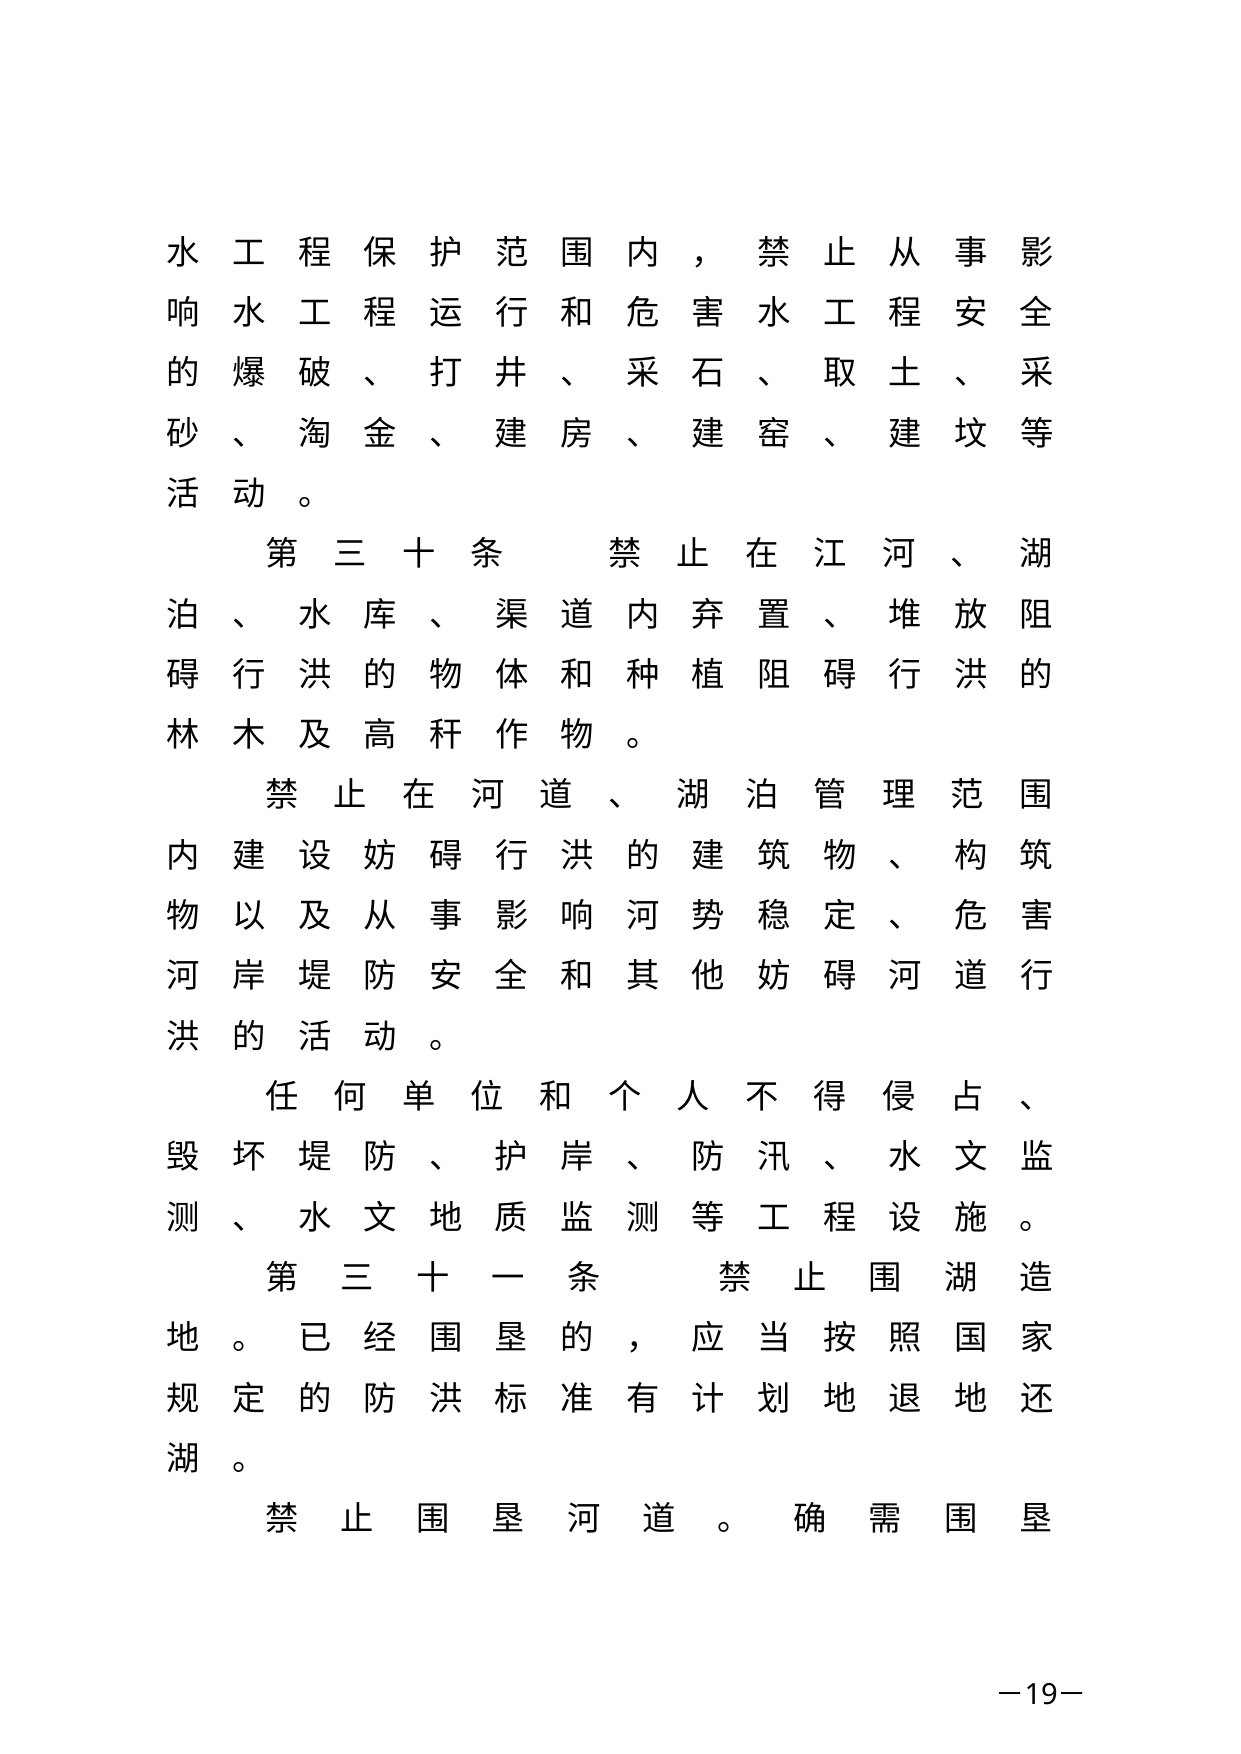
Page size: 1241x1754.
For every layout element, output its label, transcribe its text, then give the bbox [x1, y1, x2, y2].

text 第三十条 禁止在江河、湖泊、水库、渠道内弃置、堆放阻碍行洪的物体和种植阻碍行洪的林木及高秆作物。 [167, 521, 1085, 762]
text 第三十一条 禁止围湖造地。已经围垦的，应当按照国家规定的防洪标准有计划地退地还湖。 [167, 1245, 1085, 1486]
text 任何单位和个人不得侵占、毁坏堤防、护岸、防汛、水文监测、水文地质监测等工程设施。 [167, 1064, 1085, 1245]
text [167, 1486, 1085, 1546]
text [167, 219, 1085, 521]
text 禁止在河道、湖泊管理范围内建设妨碍行洪的建筑物、构筑物以及从事影响河势稳定、危害河岸堤防安全和其他妨碍河道行洪的活动。 [167, 762, 1085, 1064]
